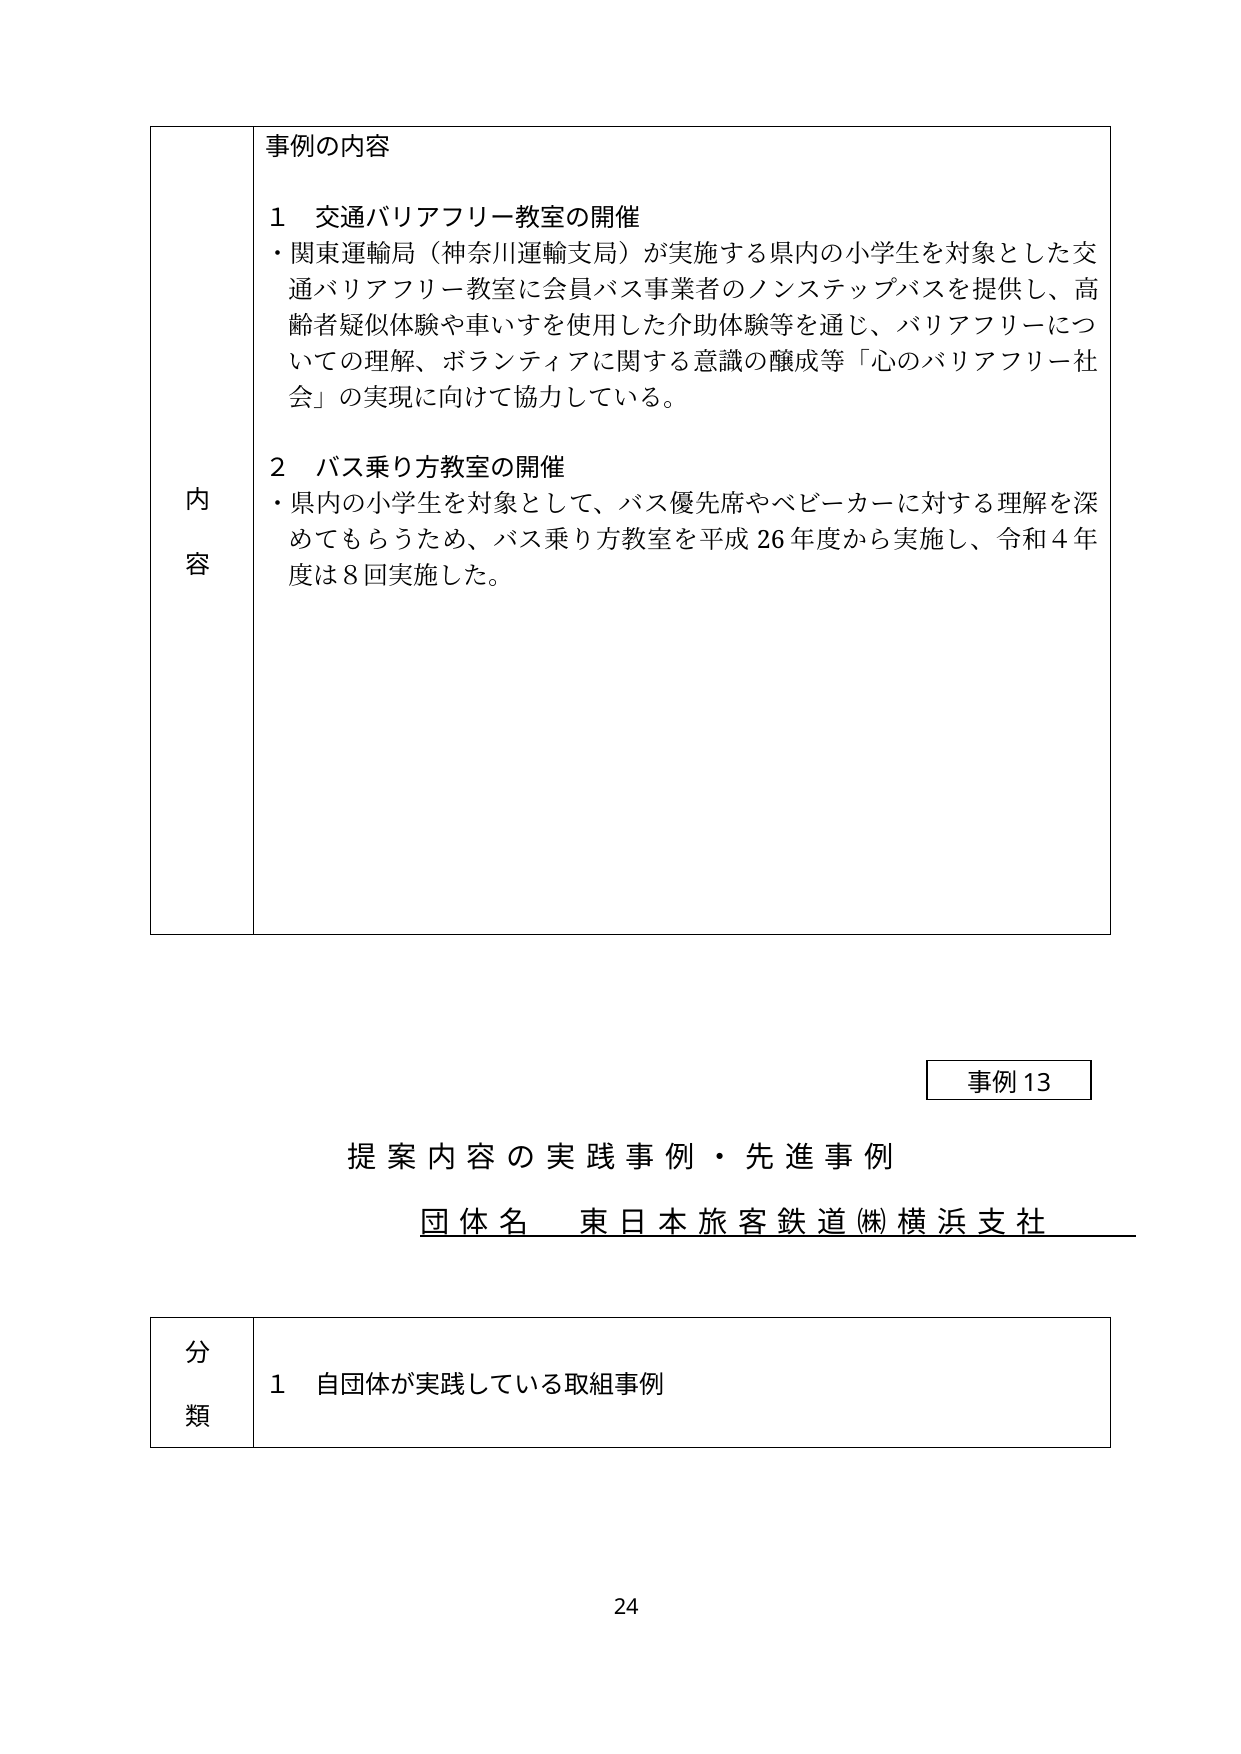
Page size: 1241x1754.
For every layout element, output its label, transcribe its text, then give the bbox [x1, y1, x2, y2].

text 提案内容の実践事例・先進事例 [168, 1122, 1083, 1187]
table_header １ 自団体が実践している取組事例 [254, 1318, 1110, 1447]
table_cell 内容 [151, 127, 253, 934]
table_cell 事例の内容 １ 交通バリアフリー教室の開催 ・関東運輸局（神奈川運輸支局）が実施する県内の小学生を対象とした交通バリアフリー教室に会員バス事業者のノンステップバスを提供し、高齢者疑似体験や車いすを使用した介助体験等を通じ、バリアフリーについての理解、ボランティアに関する意識の醸成等「心のバリアフリー社会」の実現に向けて協力している。 ２ バス乗り方教室の開催 ・県内の小学生を対象として、バス優先席やベビーカーに対する理解を深めてもらうため、バス乗り方教室を平成26年度から実施し、令和４年度は８回実施した。 [254, 127, 1110, 934]
table_header 分類 [151, 1318, 253, 1447]
text 団体名 東日本旅客鉄道㈱横浜支社 [168, 1187, 1056, 1252]
